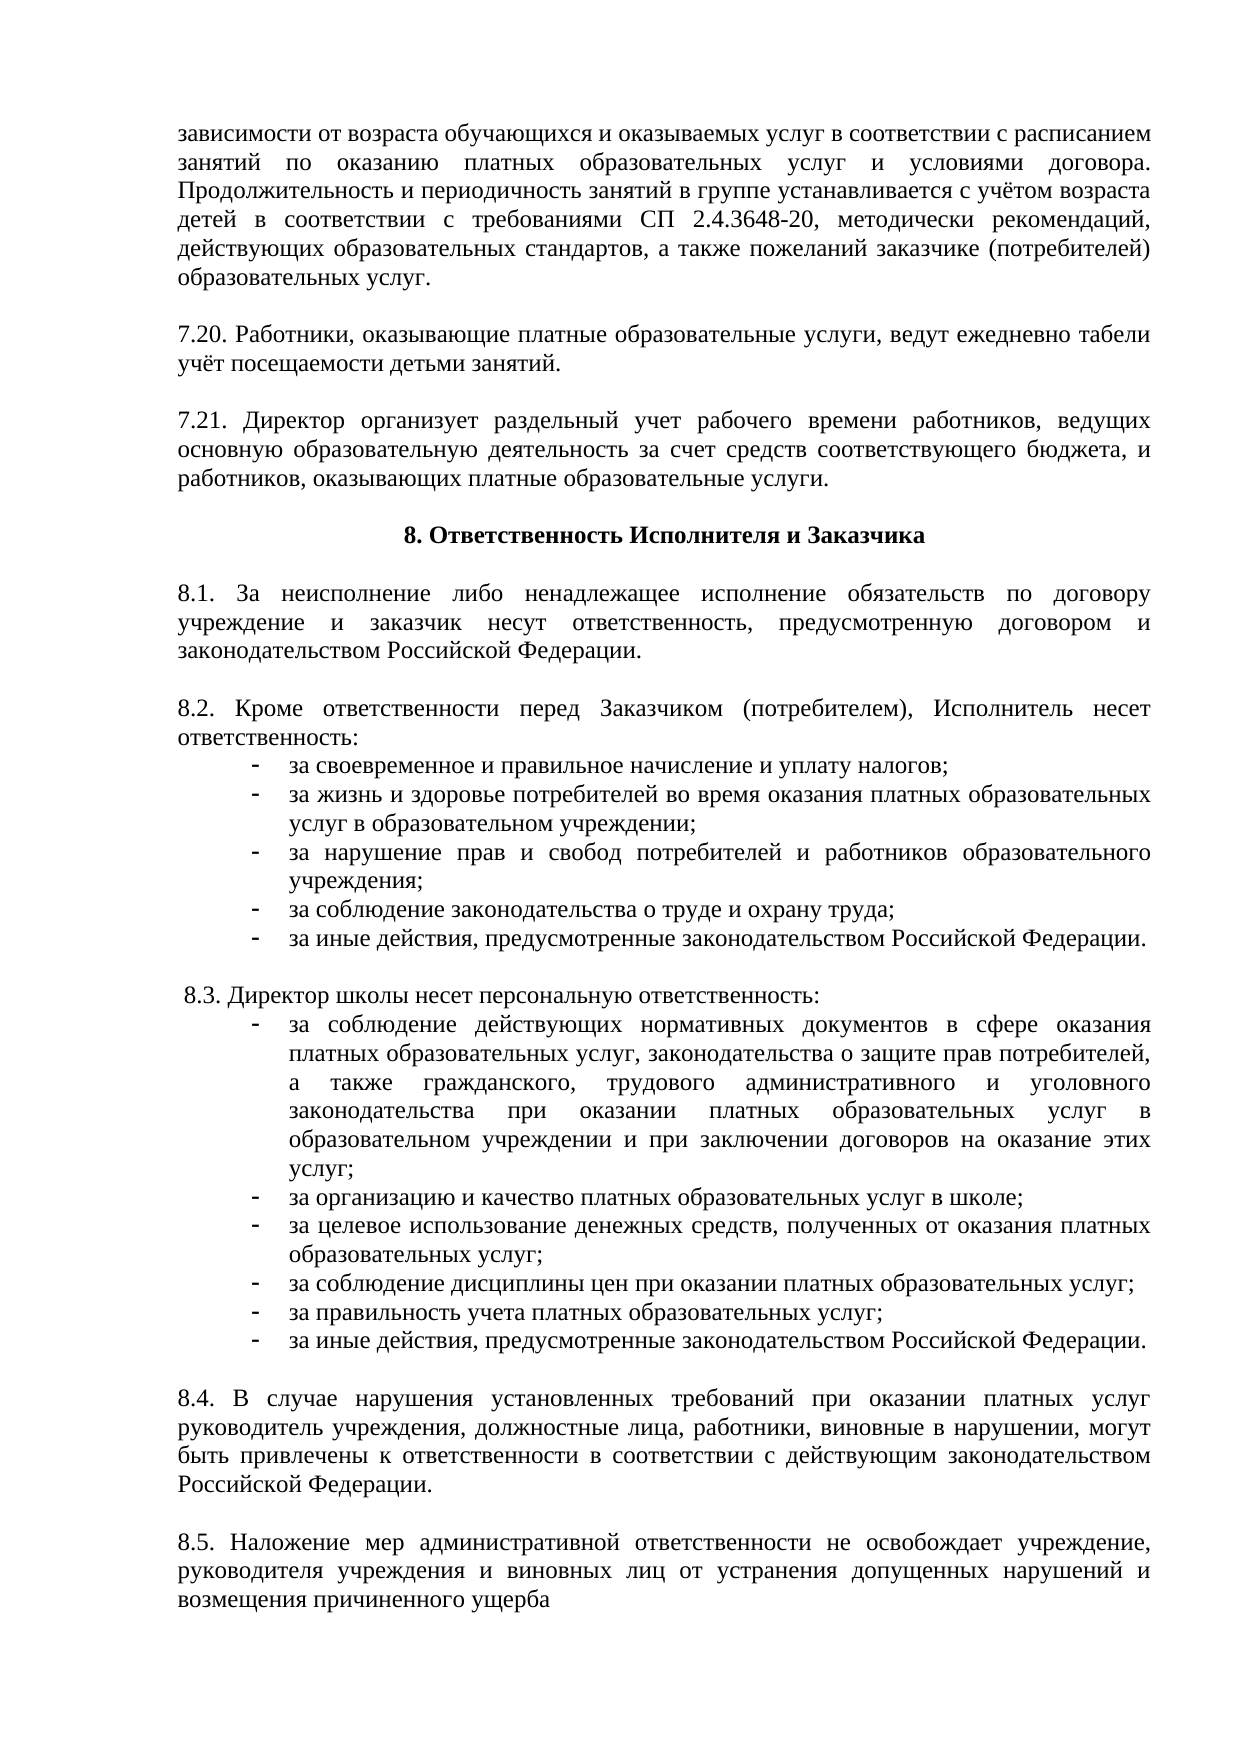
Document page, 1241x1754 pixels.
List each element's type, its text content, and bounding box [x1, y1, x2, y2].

list за соблюдение законодательства о труде и охрану труда; [251, 894, 1152, 923]
text 7.20. Работники, оказывающие платные образовательные услуги, ведут ежедневно табели учёт посещаемости детьми занятий. [177, 319, 1152, 377]
text 8.5. Наложение мер административной ответственности не освобождает учреждение, руководителя учреждения и виновных лиц от устранения допущенных нарушений и возмещения причиненного ущерба [177, 1527, 1152, 1613]
list за своевременное и правильное начисление и уплату налогов; [251, 751, 1152, 779]
list за правильность учета платных образовательных услуг; [251, 1297, 1152, 1326]
text 8. Ответственность Исполнителя и Заказчика [177, 521, 1152, 549]
list за жизнь и здоровье потребителей во время оказания платных образовательных услуг в образовательном учреждении; [251, 779, 1152, 837]
list за целевое использование денежных средств, полученных от оказания платных образовательных услуг; [251, 1211, 1152, 1268]
list за соблюдение дисциплины цен при оказании платных образовательных услуг; [251, 1268, 1152, 1297]
list за организацию и качество платных образовательных услуг в школе; [251, 1182, 1152, 1211]
list за нарушение прав и свобод потребителей и работников образовательного учреждения; [251, 837, 1152, 894]
text 8.4. В случае нарушения установленных требований при оказании платных услуг руководитель учреждения, должностные лица, работники, виновные в нарушении, могут быть привлечены к ответственности в соответствии с действующим законодательством Российской Федерации. [177, 1383, 1152, 1498]
list за соблюдение действующих нормативных документов в сфере оказания платных образовательных услуг, законодательства о защите прав потребителей, а также гражданского, трудового административного и уголовного законодательства при оказании платных образовательных услуг в образовательном учреждении и при заключении договоров на оказание этих услуг; [251, 1009, 1152, 1182]
text 7.21. Директор организует раздельный учет рабочего времени работников, ведущих основную образовательную деятельность за счет средств соответствующего бюджета, и работников, оказывающих платные образовательные услуги. [177, 406, 1152, 492]
list за иные действия, предусмотренные законодательством Российской Федерации. [251, 923, 1152, 952]
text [177, 118, 1152, 291]
text 8.1. За неисполнение либо ненадлежащее исполнение обязательств по договору учреждение и заказчик несут ответственность, предусмотренную договором и законодательством Российской Федерации. [177, 578, 1152, 664]
list за иные действия, предусмотренные законодательством Российской Федерации. [251, 1326, 1152, 1354]
text 8.2. Кроме ответственности перед Заказчиком (потребителем), Исполнитель несет ответственность: [177, 693, 1152, 751]
text 8.3. Директор школы несет персональную ответственность: [177, 981, 1152, 1009]
